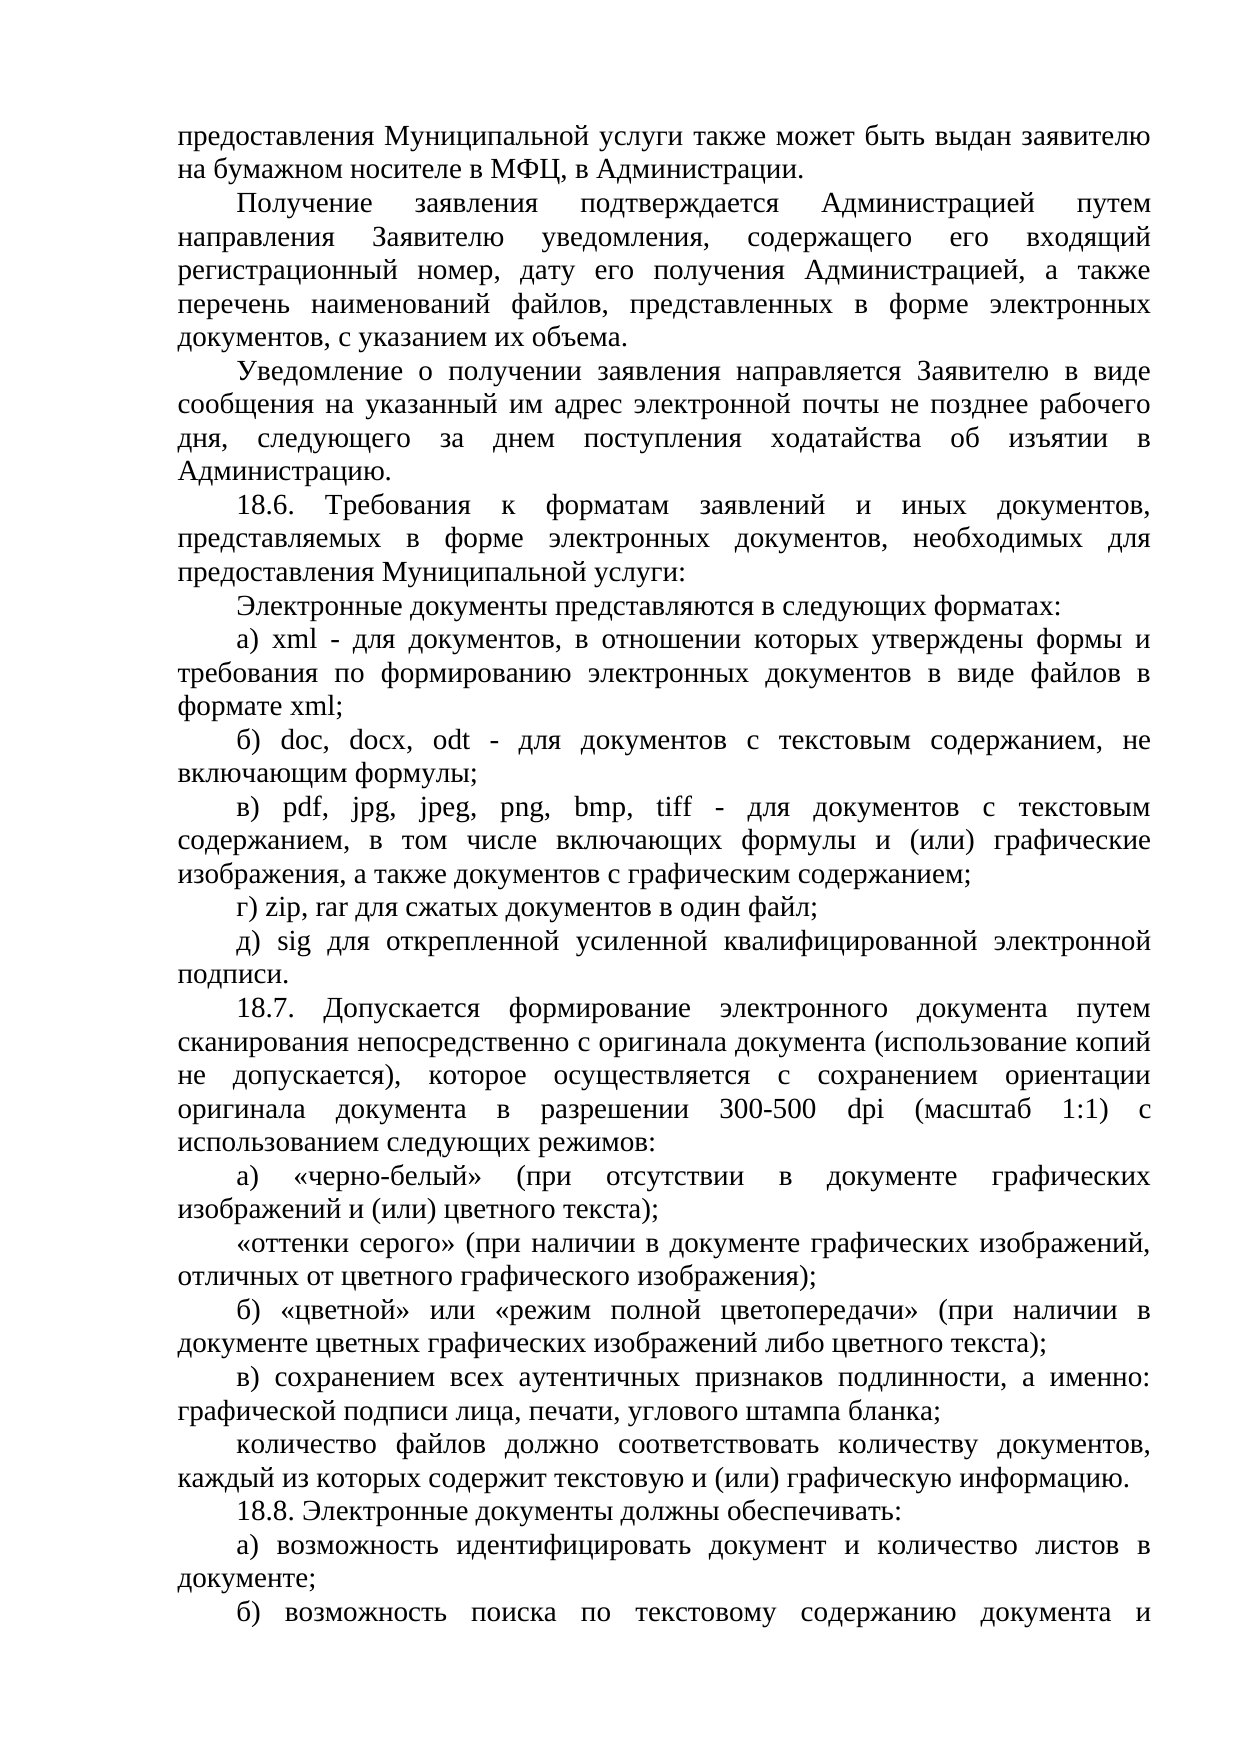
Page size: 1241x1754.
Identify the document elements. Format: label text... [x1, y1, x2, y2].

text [177, 1594, 1152, 1627]
text Уведомление о получении заявления направляется Заявителю в виде сообщения на указанный им адрес электронной почты не позднее рабочего дня, следующего за днем поступления ходатайства об изъятии в Администрацию. [177, 353, 1152, 487]
text Электронные документы представляются в следующих форматах: [177, 588, 1152, 621]
text а) возможность идентифицировать документ и количество листов в документе; [177, 1527, 1152, 1594]
text «оттенки серого» (при наличии в документе графических изображений, отличных от цветного графического изображения); [177, 1225, 1152, 1292]
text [177, 118, 1152, 185]
text Получение заявления подтверждается Администрацией путем направления Заявителю уведомления, содержащего его входящий регистрационный номер, дату его получения Администрацией, а также перечень наименований файлов, представленных в форме электронных документов, с указанием их объема. [177, 185, 1152, 353]
text 18.6. Требования к форматам заявлений и иных документов, представляемых в форме электронных документов, необходимых для предоставления Муниципальной услуги: [177, 487, 1152, 588]
text количество файлов должно соответствовать количеству документов, каждый из которых содержит текстовую и (или) графическую информацию. [177, 1426, 1152, 1493]
text д) sig для открепленной усиленной квалифицированной электронной подписи. [177, 923, 1152, 990]
text в) сохранением всех аутентичных признаков подлинности, а именно: графической подписи лица, печати, углового штампа бланка; [177, 1359, 1152, 1426]
text в) pdf, jpg, jpeg, png, bmp, tiff - для документов с текстовым содержанием, в том числе включающих формулы и (или) графические изображения, а также документов с графическим содержанием; [177, 789, 1152, 889]
text б) doc, docx, odt - для документов с текстовым содержанием, не включающим формулы; [177, 722, 1152, 789]
text а) xml - для документов, в отношении которых утверждены формы и требования по формированию электронных документов в виде файлов в формате xml; [177, 621, 1152, 722]
text 18.8. Электронные документы должны обеспечивать: [177, 1493, 1152, 1527]
text б) «цветной» или «режим полной цветопередачи» (при наличии в документе цветных графических изображений либо цветного текста); [177, 1292, 1152, 1359]
text 18.7. Допускается формирование электронного документа путем сканирования непосредственно с оригинала документа (использование копий не допускается), которое осуществляется с сохранением ориентации оригинала документа в разрешении 300-500 dpi (масштаб 1:1) с использованием следующих режимов: [177, 990, 1152, 1158]
text г) zip, rar для сжатых документов в один файл; [177, 889, 1152, 923]
text а) «черно-белый» (при отсутствии в документе графических изображений и (или) цветного текста); [177, 1158, 1152, 1225]
